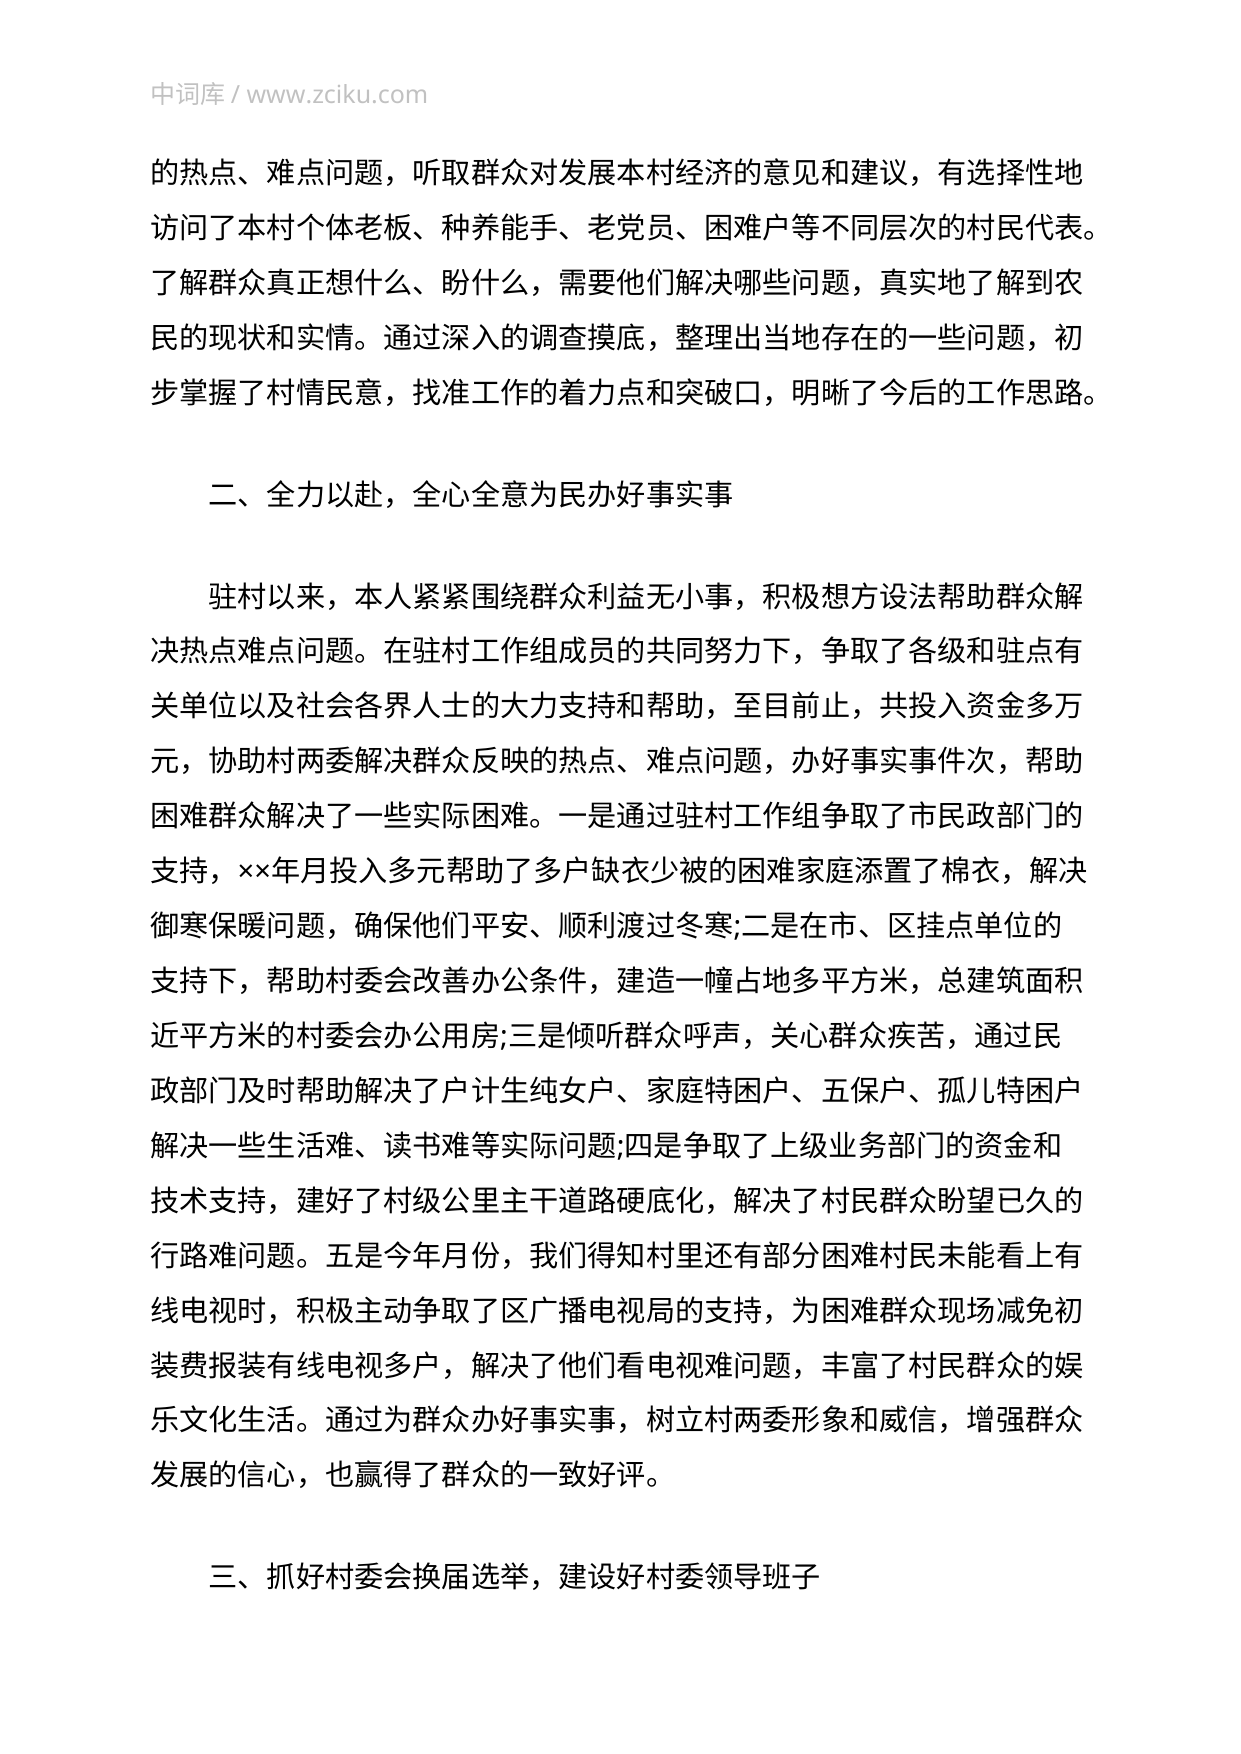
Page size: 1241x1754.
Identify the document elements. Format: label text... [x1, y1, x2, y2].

text 三、抓好村委会换届选举，建设好村委领导班子 [150, 1554, 1090, 1596]
text 驻村以来，本人紧紧围绕群众利益无小事，积极想方设法帮助群众解决热点难点问题。在驻村工作组成员的共同努力下，争取了各级和驻点有关单位以及社会各界人士的大力支持和帮助，至目前止，共投入资金多万元，协助村两委解决群众反映的热点、难点问题，办好事实事件次，帮助困难群众解决了一些实际困难。一是通过驻村工作组争取了市民政部门的支持，××年月投入多元帮助了多户缺衣少被的困难家庭添置了棉衣，解决御寒保暖问题，确保他们平安、顺利渡过冬寒;二是在市、区挂点单位的支持下，帮助村委会改善办公条件，建造一幢占地多平方米，总建筑面积近平方米的村委会办公用房;三是倾听群众呼声，关心群众疾苦，通过民政部门及时帮助解决了户计生纯女户、家庭特困户、五保户、孤儿特困户解决一些生活难、读书难等实际问题;四是争取了上级业务部门的资金和技术支持，建好了村级公里主干道路硬底化，解决了村民群众盼望已久的行路难问题。五是今年月份，我们得知村里还有部分困难村民未能看上有线电视时，积极主动争取了区广播电视局的支持，为困难群众现场减免初装费报装有线电视多户，解决了他们看电视难问题，丰富了村民群众的娱乐文化生活。通过为群众办好事实事，树立村两委形象和威信，增强群众发展的信心，也赢得了群众的一致好评。 [150, 573, 1090, 1494]
text 二、全力以赴，全心全意为民办好事实事 [150, 471, 1090, 514]
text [150, 150, 1090, 412]
